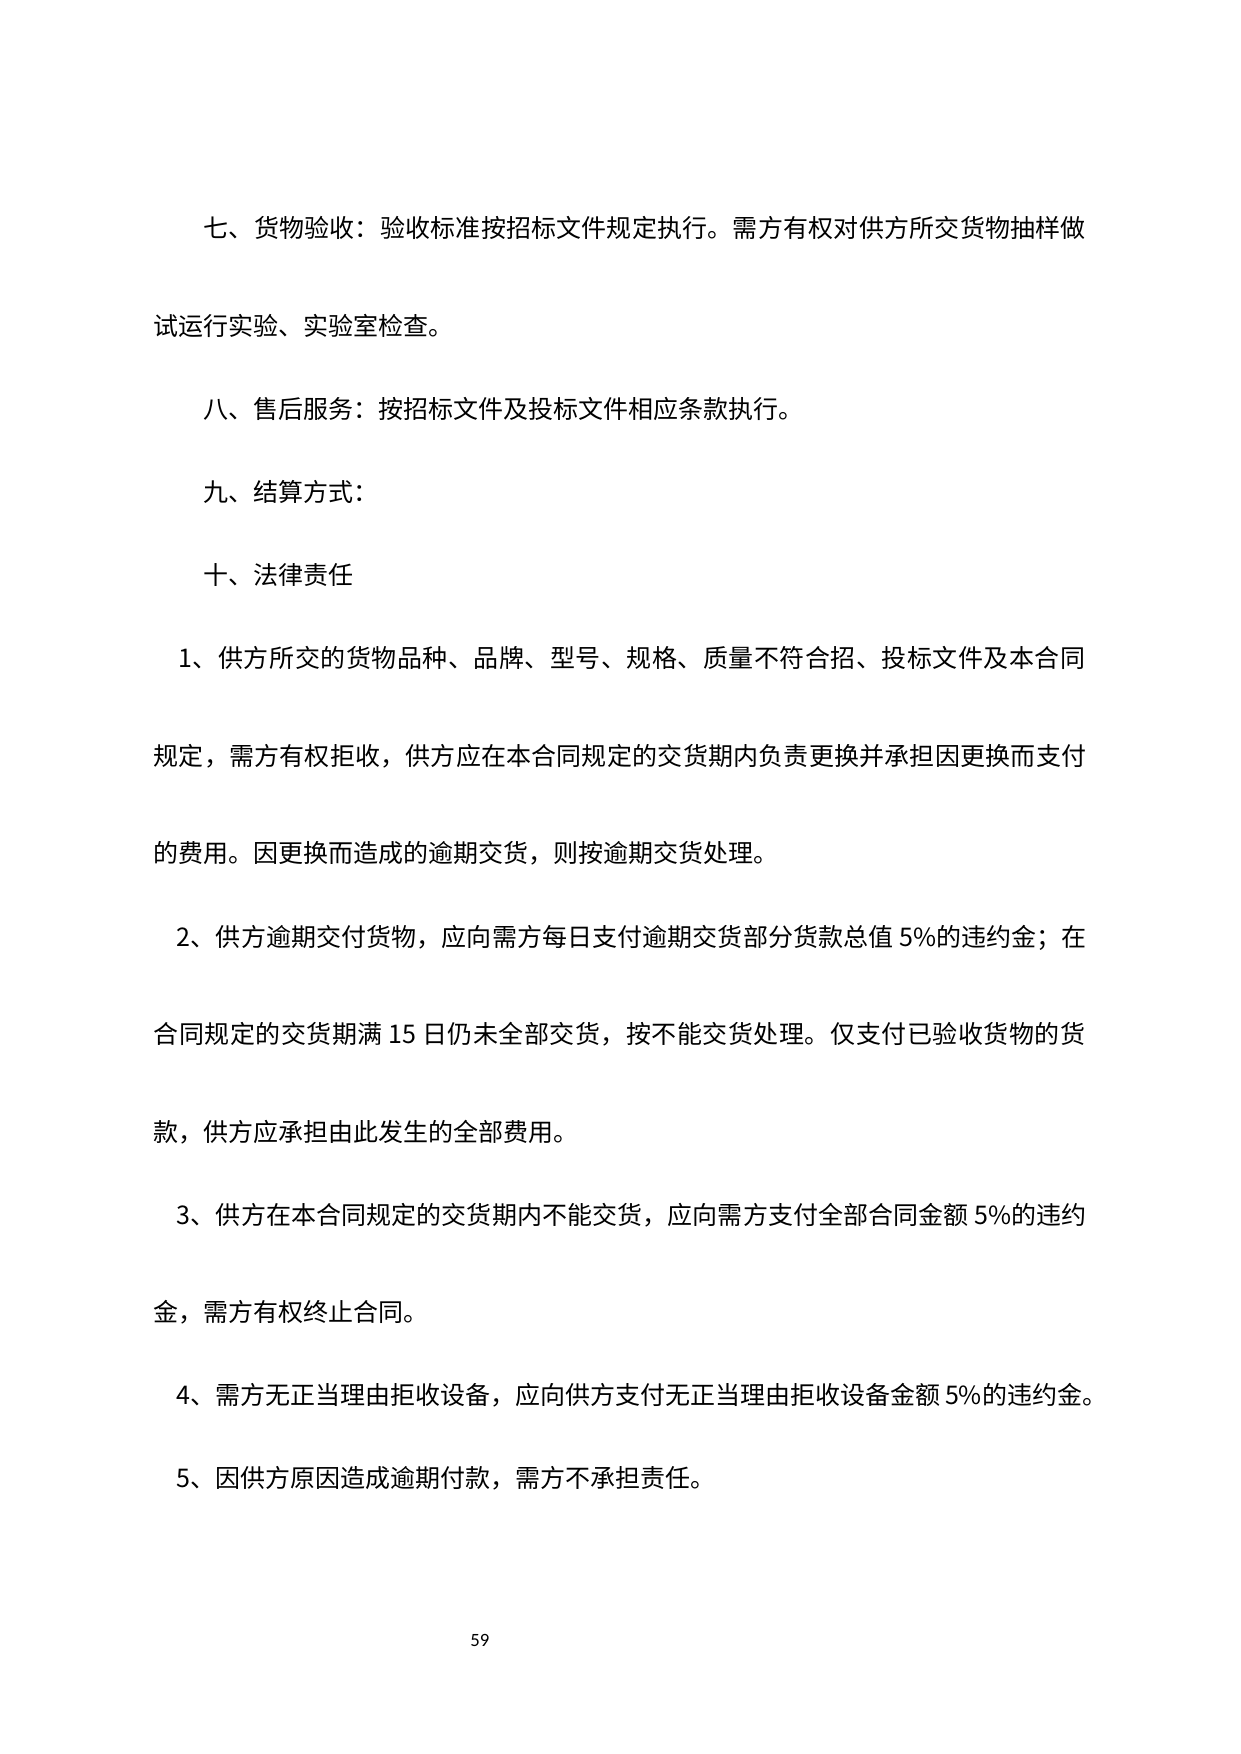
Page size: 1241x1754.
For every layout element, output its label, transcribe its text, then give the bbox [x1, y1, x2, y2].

text 4、需方无正当理由拒收设备，应向供方支付无正当理由拒收设备金额5%的违约金。 [153, 1361, 1087, 1426]
text 5、因供方原因造成逾期付款，需方不承担责任。 [153, 1444, 1087, 1509]
text 九、结算方式： [153, 458, 1087, 523]
text 七、货物验收：验收标准按招标文件规定执行。需方有权对供方所交货物抽样做试运行实验、实验室检查。 [153, 194, 1087, 357]
text 十、法律责任 [153, 541, 1087, 606]
text 1、供方所交的货物品种、品牌、型号、规格、质量不符合招、投标文件及本合同规定，需方有权拒收，供方应在本合同规定的交货期内负责更换并承担因更换而支付的费用。因更换而造成的逾期交货，则按逾期交货处理。 [153, 624, 1087, 884]
text 3、供方在本合同规定的交货期内不能交货，应向需方支付全部合同金额5%的违约金，需方有权终止合同。 [153, 1181, 1087, 1343]
text 2、供方逾期交付货物，应向需方每日支付逾期交货部分货款总值5%的违约金；在合同规定的交货期满15日仍未全部交货，按不能交货处理。仅支付已验收货物的货款，供方应承担由此发生的全部费用。 [153, 903, 1087, 1163]
text 八、售后服务：按招标文件及投标文件相应条款执行。 [153, 375, 1087, 440]
